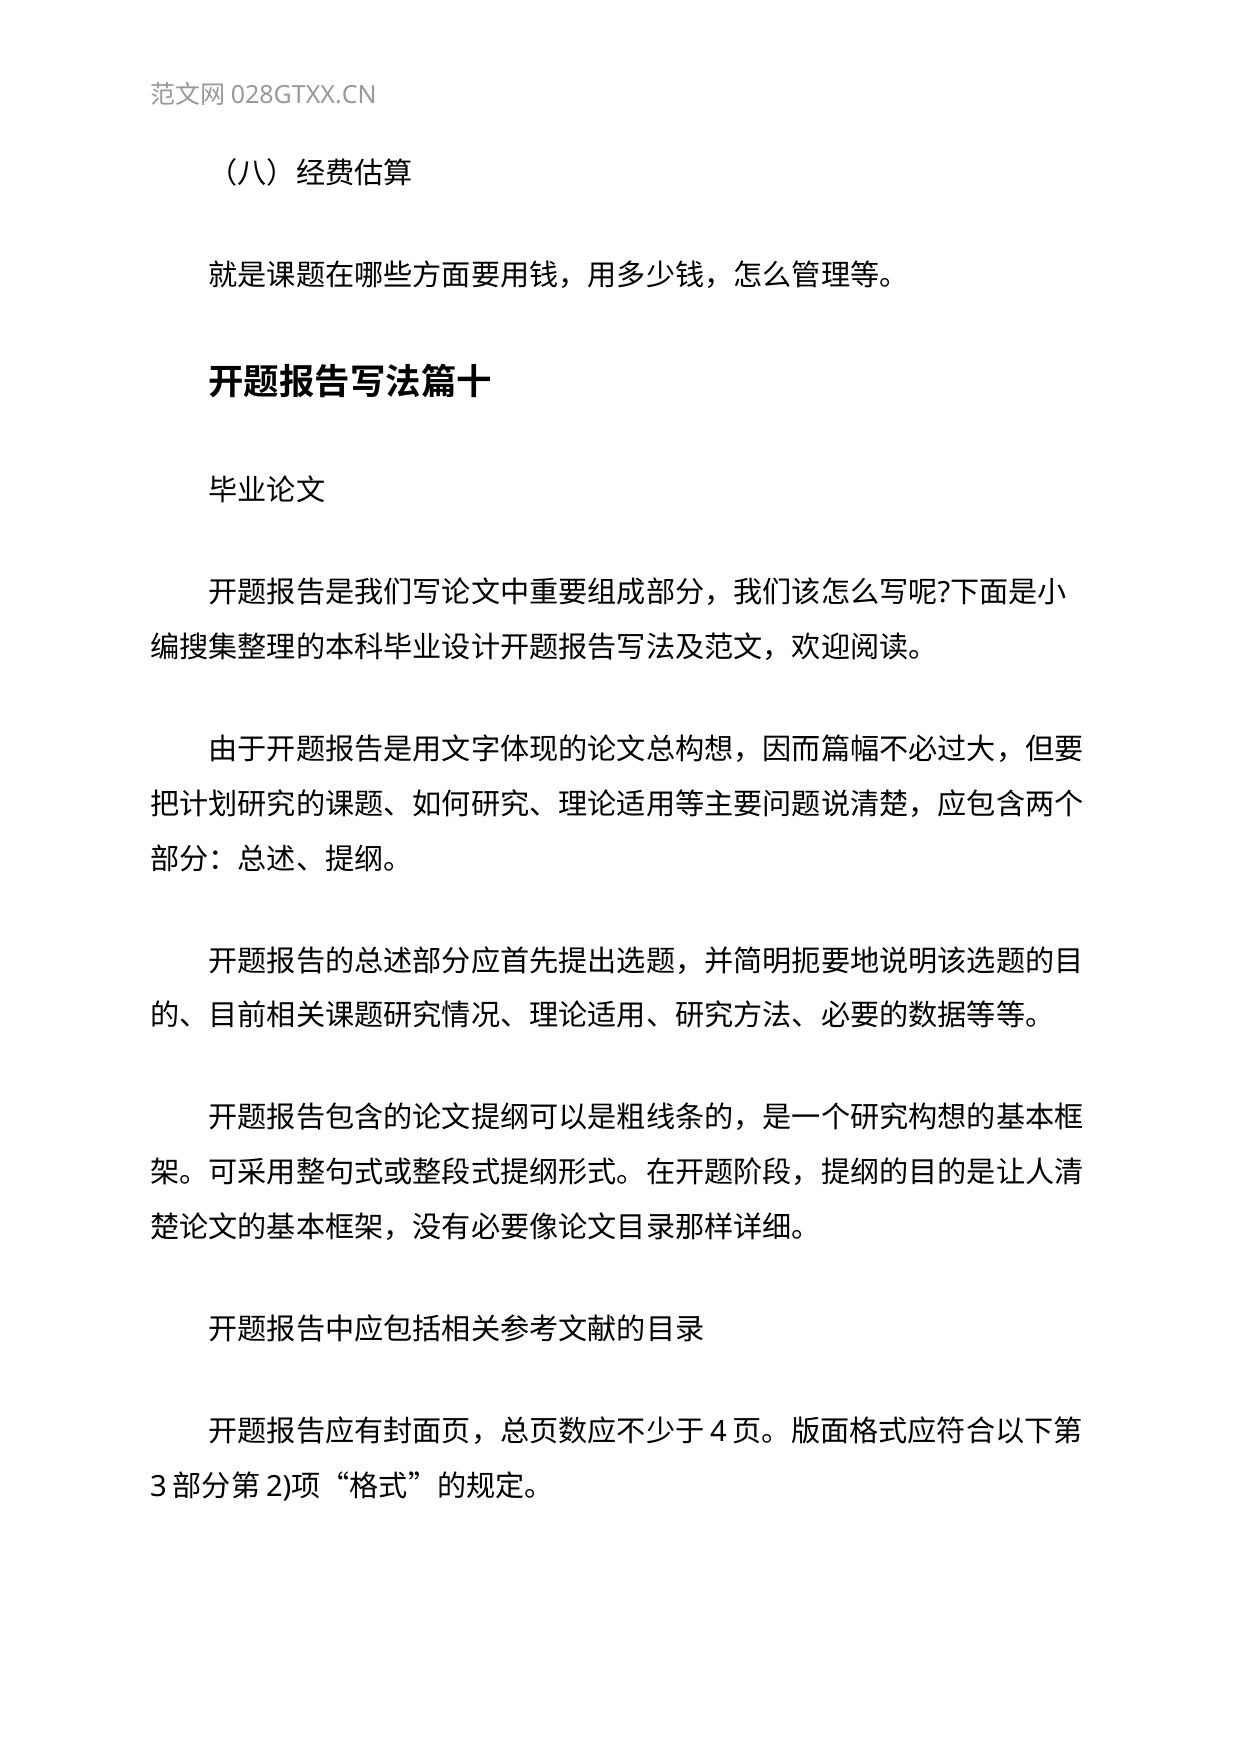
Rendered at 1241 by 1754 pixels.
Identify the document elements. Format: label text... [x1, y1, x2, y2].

text 开题报告写法篇十 [150, 353, 1090, 405]
text 由于开题报告是用文字体现的论文总构想，因而篇幅不必过大，但要把计划研究的课题、如何研究、理论适用等主要问题说清楚，应包含两个部分：总述、提纲。 [150, 726, 1090, 878]
text （八）经费估算 [150, 150, 1090, 192]
text 开题报告包含的论文提纲可以是粗线条的，是一个研究构想的基本框架。可采用整句式或整段式提纲形式。在开题阶段，提纲的目的是让人清楚论文的基本框架，没有必要像论文目录那样详细。 [150, 1094, 1090, 1246]
text 开题报告是我们写论文中重要组成部分，我们该怎么写呢?下面是小编搜集整理的本科毕业设计开题报告写法及范文，欢迎阅读。 [150, 569, 1090, 666]
text 就是课题在哪些方面要用钱，用多少钱，怎么管理等。 [150, 252, 1090, 294]
text 开题报告中应包括相关参考文献的目录 [150, 1305, 1090, 1348]
text 开题报告的总述部分应首先提出选题，并简明扼要地说明该选题的目的、目前相关课题研究情况、理论适用、研究方法、必要的数据等等。 [150, 937, 1090, 1034]
text 毕业论文 [150, 467, 1090, 509]
text 开题报告应有封面页，总页数应不少于4页。版面格式应符合以下第3部分第2)项“格式”的规定。 [150, 1407, 1090, 1504]
